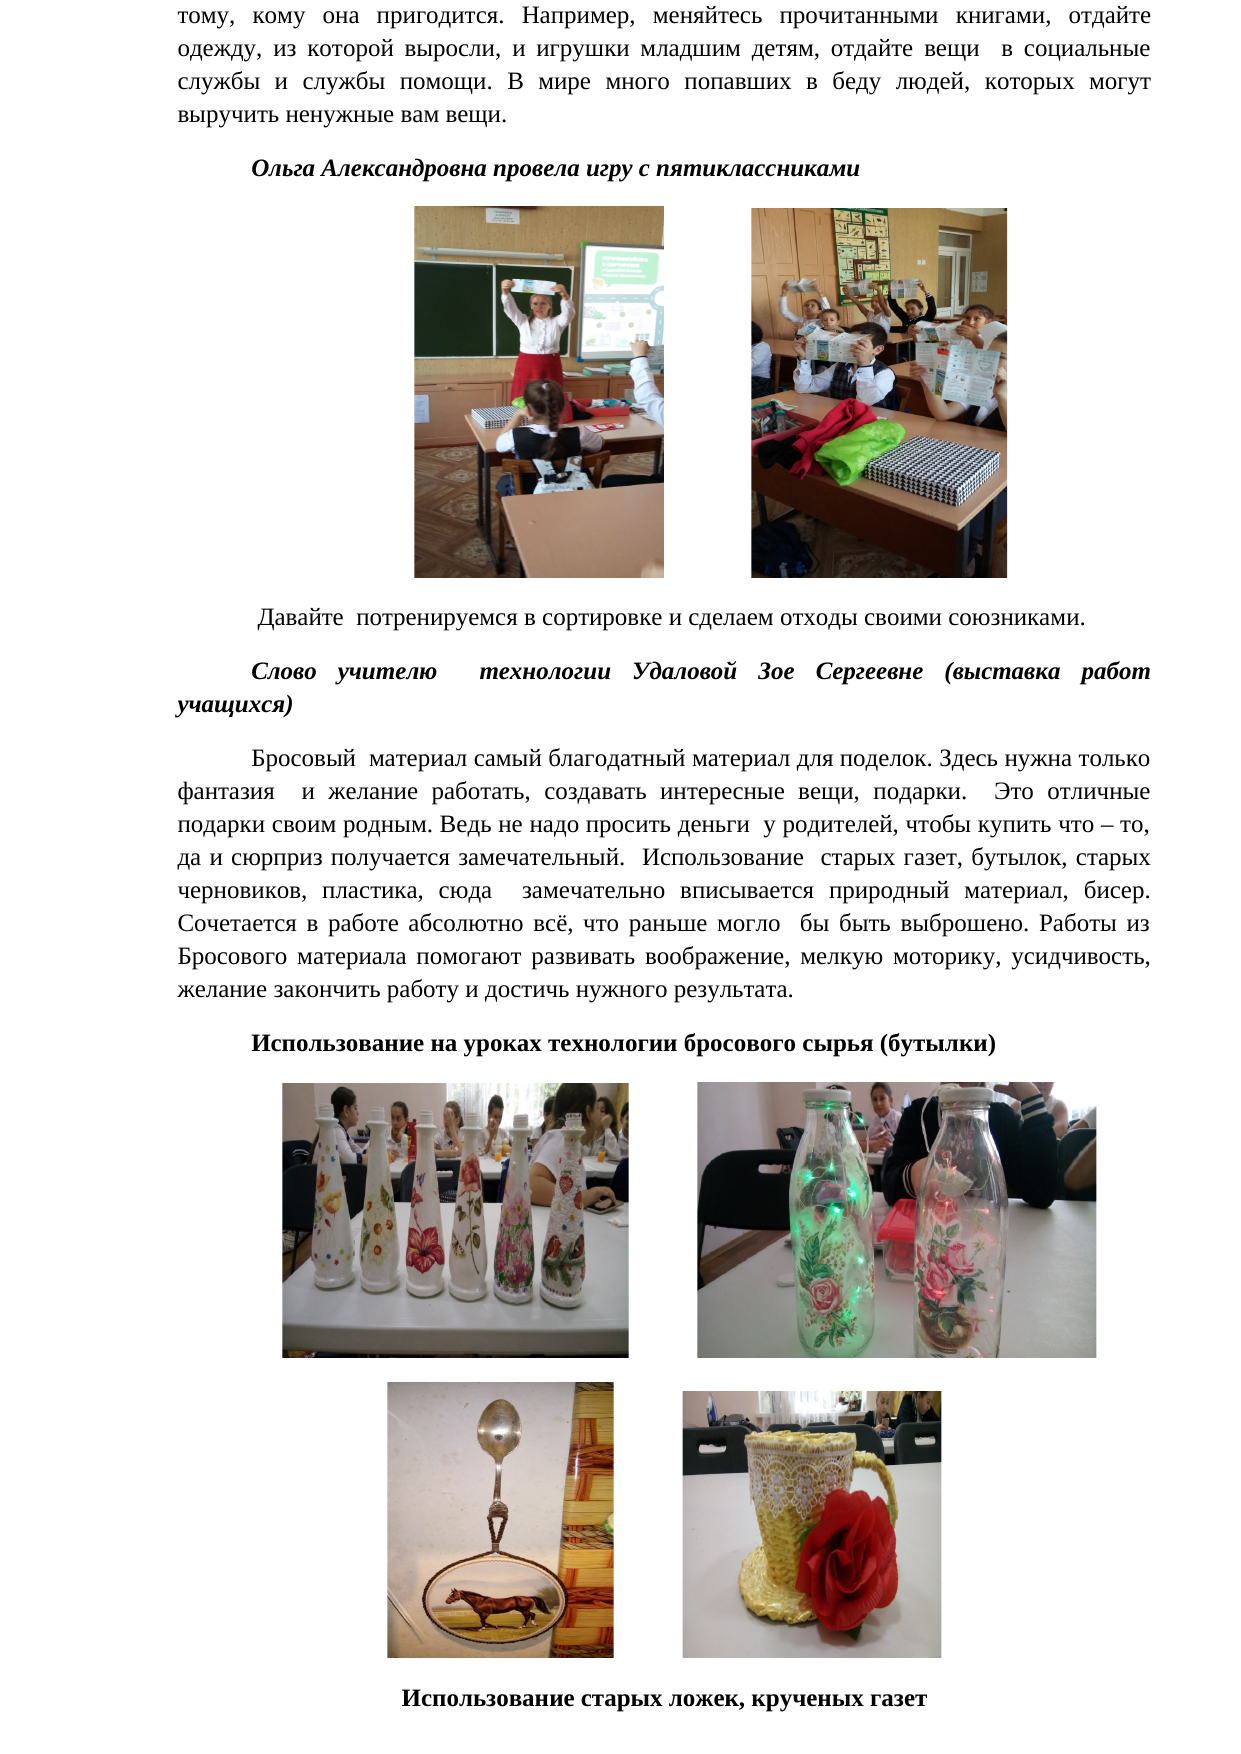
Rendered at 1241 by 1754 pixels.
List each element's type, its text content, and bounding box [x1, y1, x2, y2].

picture [282, 1083, 629, 1358]
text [177, 0, 1152, 128]
text Бросовый материал самый благодатный материал для поделок. Здесь нужна только фантазия и желание работать, создавать интересные вещи, подарки. Это отличные подарки своим родным. Ведь не надо просить деньги у родителей, чтобы купить что – то, да и сюрприз получается замечательный. Использование старых газет, бутылок, старых черновиков, пластика, сюда замечательно вписывается природный материал, бисер. Сочетается в работе абсолютно всё, что раньше могло бы быть выброшено. Работы из Бросового материала помогают развивать воображение, мелкую моторику, усидчивость, желание закончить работу и достичь нужного результата. [177, 743, 1152, 1003]
picture [387, 1382, 614, 1658]
text Давайте потренируемся в сортировке и сделаем отходы своими союзниками. [177, 602, 1152, 631]
picture [751, 208, 1008, 578]
picture [414, 206, 664, 578]
text Ольга Александровна провела игру с пятиклассниками [177, 153, 1152, 182]
text Использование старых ложек, крученых газет [177, 1683, 1152, 1711]
text Использование на уроках технологии бросового сырья (бутылки) [177, 1028, 1152, 1057]
picture [682, 1391, 942, 1658]
picture [697, 1082, 1097, 1358]
text Слово учителю технологии Удаловой Зое Сергеевне (выставка работ учащихся) [177, 656, 1152, 718]
